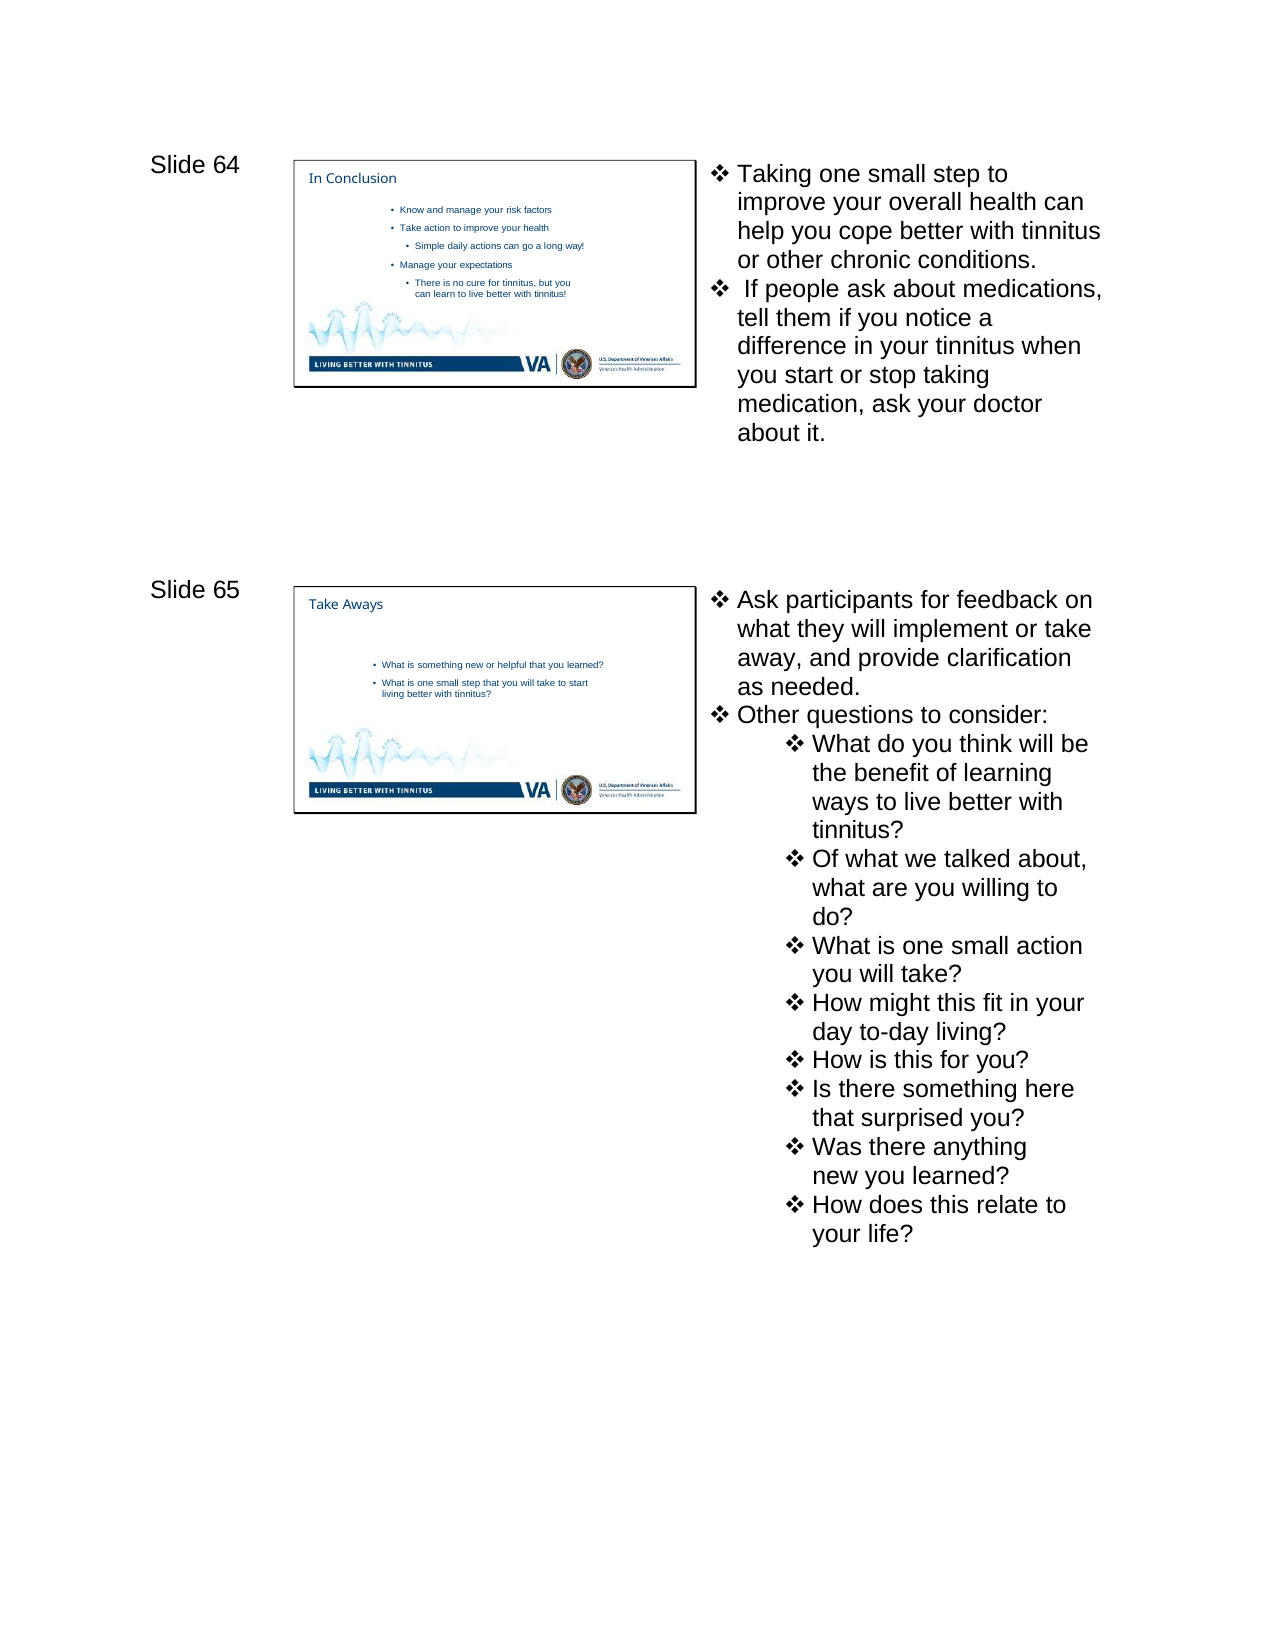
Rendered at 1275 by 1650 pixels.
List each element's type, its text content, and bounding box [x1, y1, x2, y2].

list How does this relate to your life? [784, 1190, 1067, 1247]
list What is one small action you will take? [784, 931, 1083, 988]
list What do you think will be the benefit of learning ways to live better with tinnitus? [784, 729, 1089, 844]
text Slide 64 [150, 150, 244, 179]
list Of what we talked about, what are you willing to do? [784, 844, 1088, 931]
text Slide 65 [150, 576, 244, 604]
list How might this fit in your day to-day living? [784, 988, 1084, 1046]
list Is there something here that surprised you? [784, 1074, 1075, 1132]
list Ask participants for feedback on what they will implement or take away, and provide clarification as needed. [709, 585, 1093, 700]
picture [306, 719, 687, 810]
list Was there anything new you learned? [784, 1132, 1079, 1190]
list Taking one small step to improve your overall health can help you cope better with tinnitus or other chronic conditions. [709, 158, 1101, 274]
list If people ask about medications, tell them if you notice a difference in your tinnitus when you start or stop taking medication, ask your doctor about it. [709, 274, 1103, 446]
list Other questions to consider: [709, 700, 1135, 729]
picture [306, 293, 687, 384]
list How is this for you? [784, 1046, 1135, 1074]
